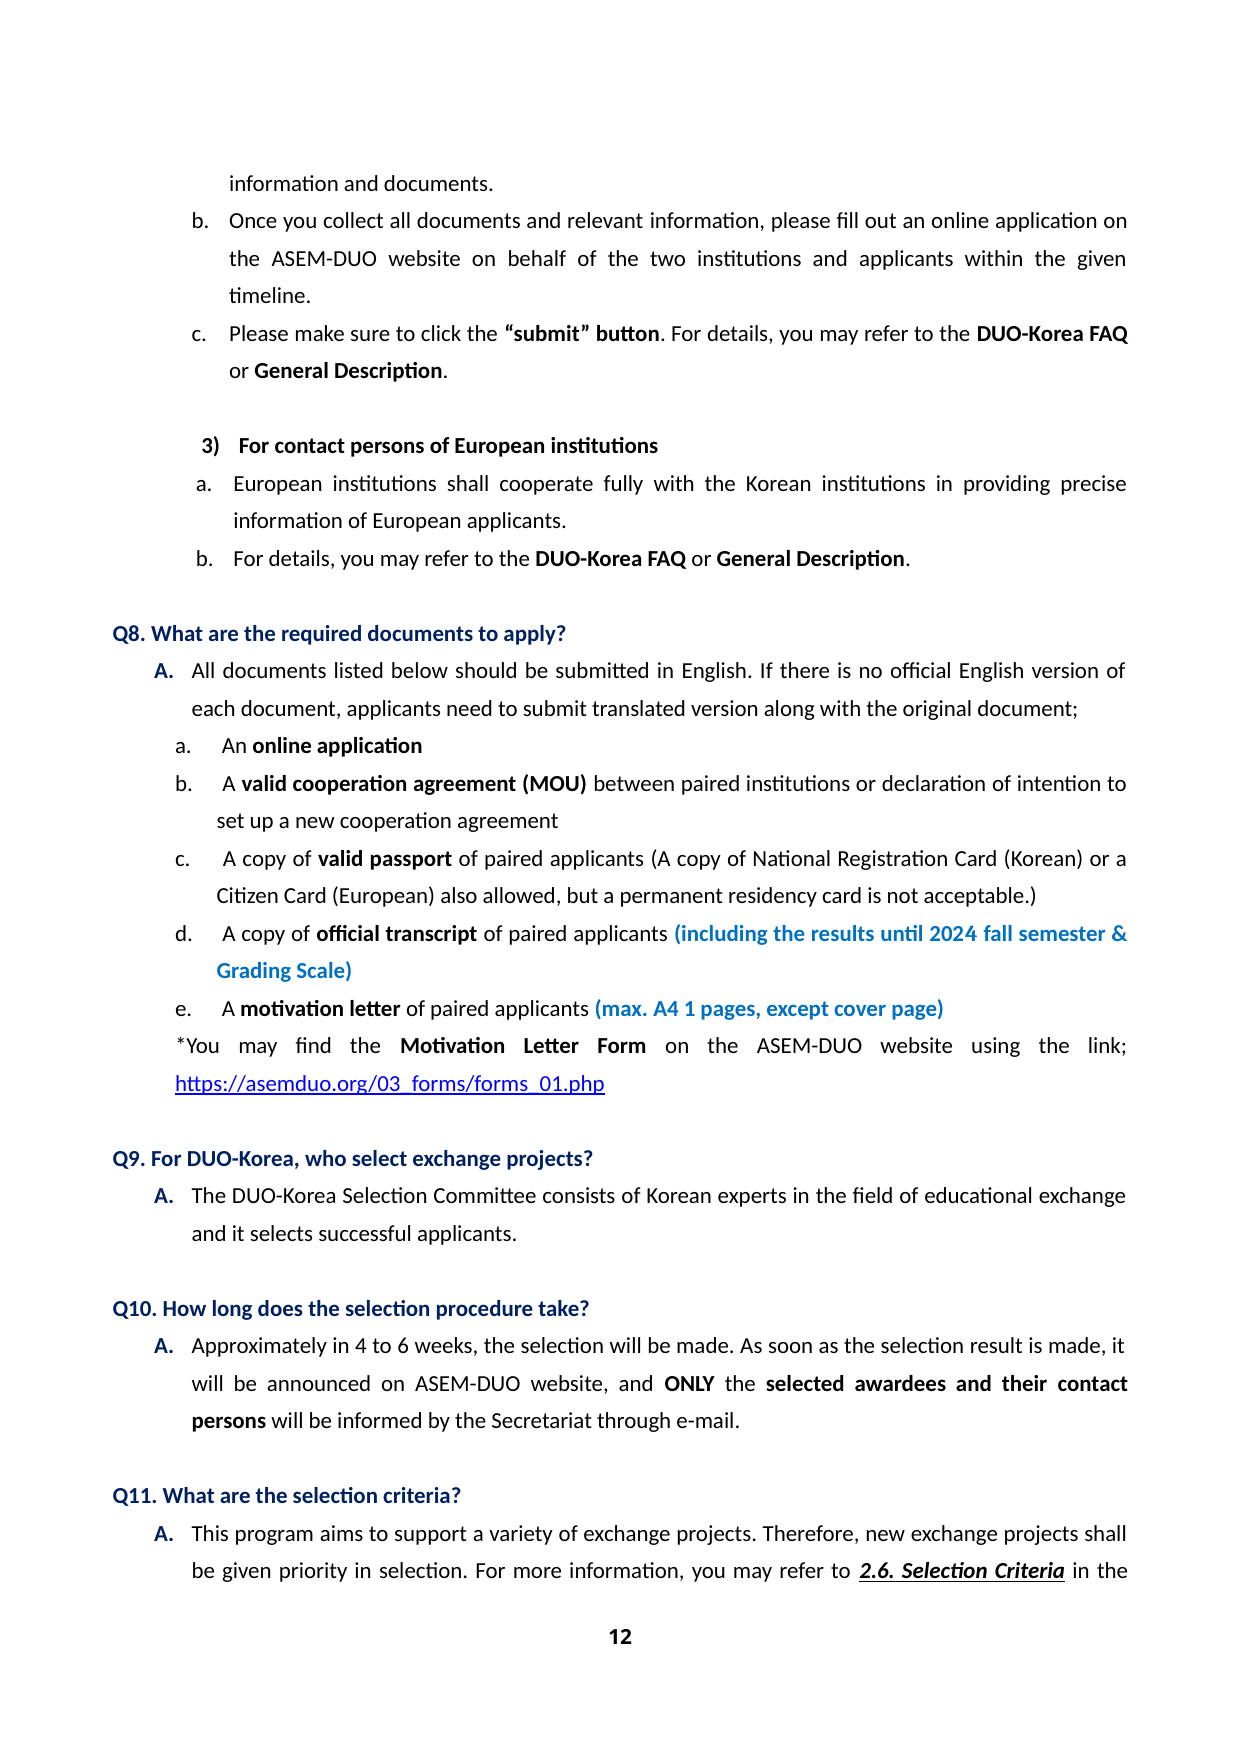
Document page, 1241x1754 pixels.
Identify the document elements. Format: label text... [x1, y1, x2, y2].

text Q10. How long does the selection procedure take? [112, 1289, 1128, 1327]
list All documents listed below should be submitted in English. If there is no official English version of each document, applicants need to submit translated version along with the original document; [154, 652, 1128, 727]
list Please make sure to click the “submit” button. For details, you may refer to the DUO-Korea FAQ or General Description. [191, 314, 1128, 389]
text *You may find the Motivation Letter Form on the ASEM-DUO website using the link; https://asemduo.org/03_forms/forms_01.php [175, 1027, 1128, 1102]
list For details, you may refer to the DUO-Korea FAQ or General Description. [196, 539, 1128, 577]
list Approximately in 4 to 6 weeks, the selection will be made. As soon as the selection result is made, it will be announced on ASEM-DUO website, and ONLY the selected awardees and their contact persons will be informed by the Secretariat through e-mail. [154, 1327, 1128, 1439]
text Q11. What are the selection criteria? [112, 1477, 1128, 1514]
list European institutions shall cooperate fully with the Korean institutions in providing precise information of European applicants. [196, 464, 1128, 539]
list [191, 164, 1128, 202]
list Once you collect all documents and relevant information, please fill out an online application on the ASEM-DUO website on behalf of the two institutions and applicants within the given timeline. [191, 202, 1128, 314]
list A valid cooperation agreement (MOU) between paired institutions or declaration of intention to set up a new cooperation agreement [175, 764, 1128, 839]
list A motivation letter of paired applicants (max. A4 1 pages, except cover page) [175, 989, 1128, 1027]
list A copy of valid passport of paired applicants (A copy of National Registration Card (Korean) or a Citizen Card (European) also allowed, but a permanent residency card is not acceptable.) [175, 839, 1128, 914]
list The DUO-Korea Selection Committee consists of Korean experts in the field of educational exchange and it selects successful applicants. [154, 1177, 1128, 1252]
text Q8. What are the required documents to apply? [112, 614, 1128, 652]
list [154, 1514, 1128, 1589]
list An online application [175, 727, 1128, 764]
text Q9. For DUO-Korea, who select exchange projects? [112, 1139, 1128, 1177]
list A copy of official transcript of paired applicants (including the results until 2024 fall semester & Grading Scale) [175, 914, 1128, 989]
list For contact persons of European institutions [201, 427, 1128, 464]
